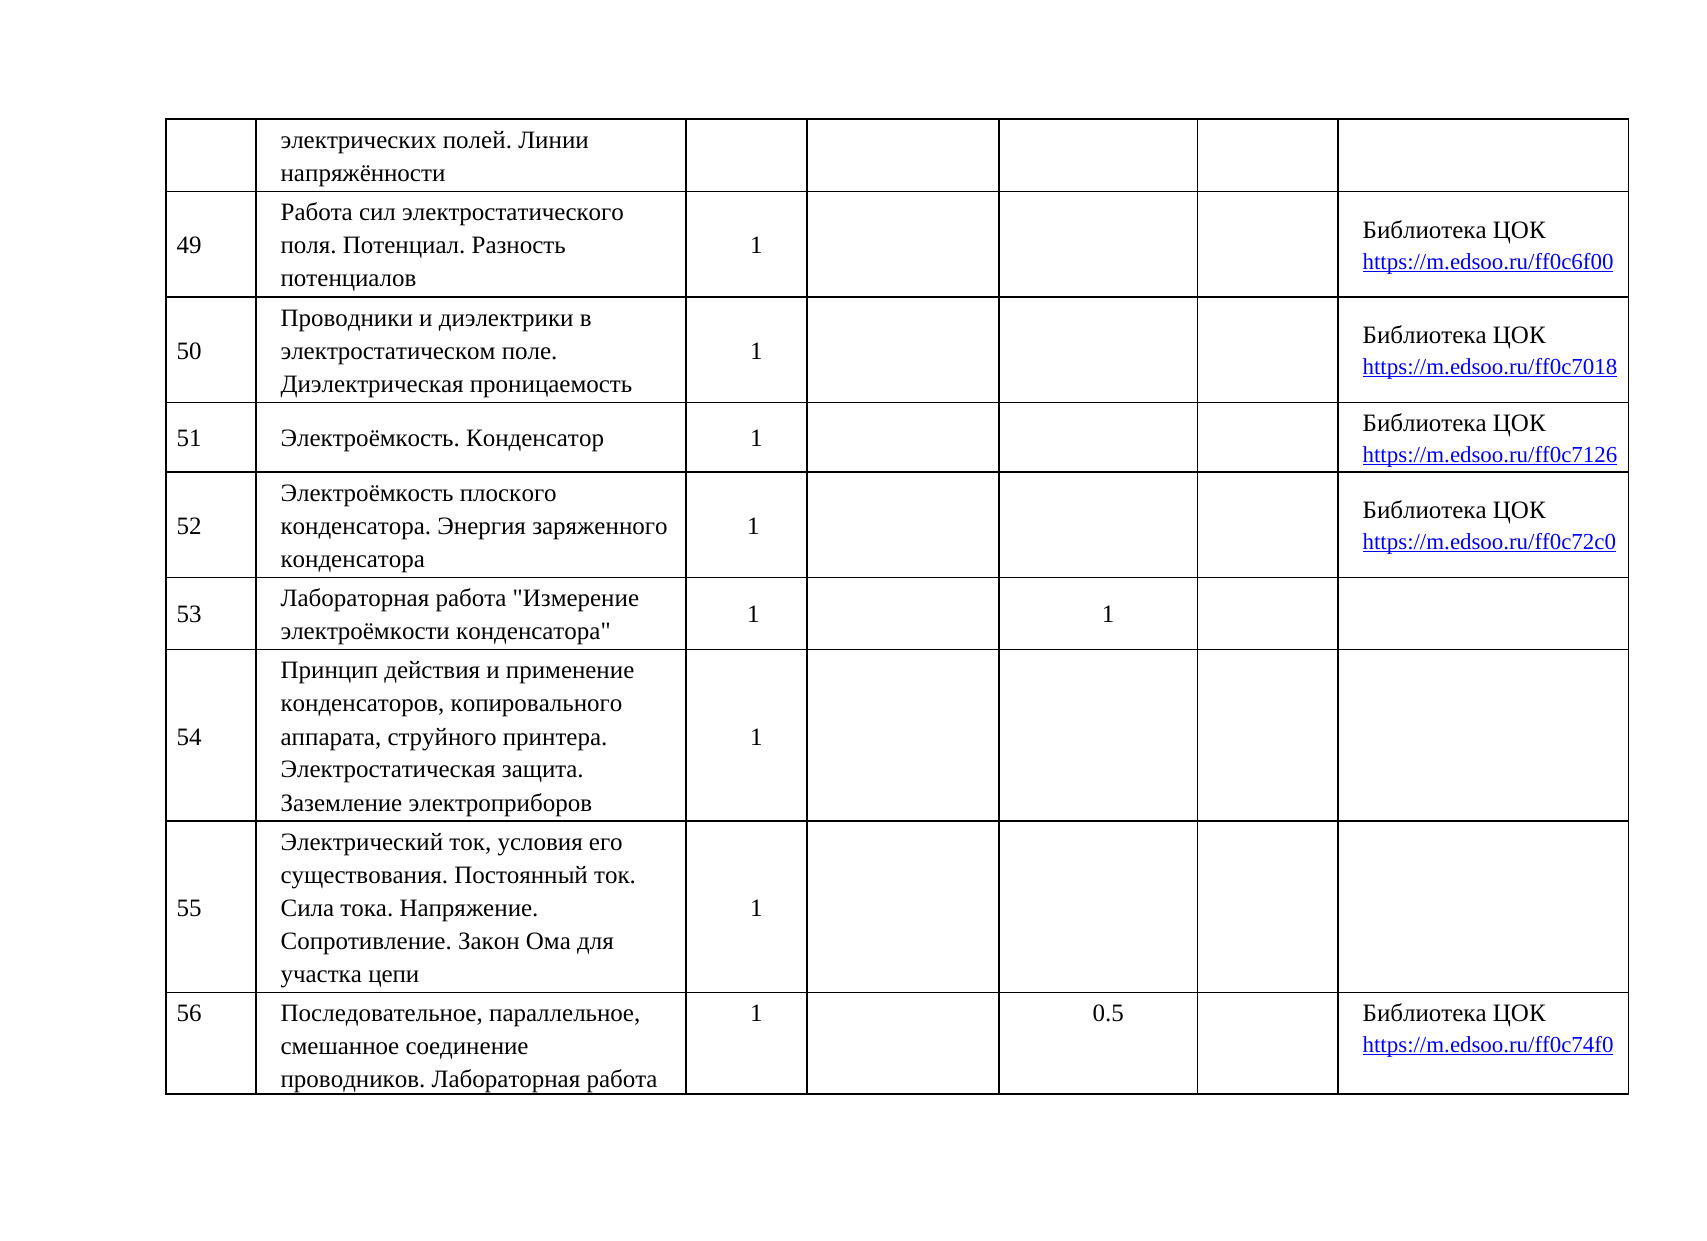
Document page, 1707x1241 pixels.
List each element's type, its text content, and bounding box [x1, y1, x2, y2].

table_cell [1000, 822, 1197, 992]
table_cell [1198, 298, 1337, 401]
table_cell 48 [167, 120, 255, 191]
table_cell 51 [167, 403, 255, 471]
table_cell 1 [687, 192, 806, 296]
table_cell 1 [687, 650, 806, 820]
table_cell [1198, 822, 1337, 992]
table_cell [1198, 650, 1337, 820]
table_cell 1 [687, 120, 806, 191]
table_cell [1339, 822, 1628, 992]
table_cell 50 [167, 298, 255, 401]
table_cell [1000, 650, 1197, 820]
table_cell Работа сил электростатического поля. Потенциал. Разность потенциалов [257, 192, 685, 296]
table_cell [808, 650, 998, 820]
table_cell [1000, 298, 1197, 401]
table_cell 1 [687, 822, 806, 992]
table_cell [808, 192, 998, 296]
table_cell [1000, 473, 1197, 576]
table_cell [1339, 993, 1628, 1093]
table_cell 1 [687, 993, 806, 1093]
table_cell [808, 993, 998, 1093]
table_cell [1198, 993, 1337, 1093]
table_cell Электрический ток, условия его существования. Постоянный ток. Сила тока. Напряжение. Сопротивление. Закон Ома для участка цепи [257, 822, 685, 992]
table_cell 53 [167, 578, 255, 649]
table_cell [1198, 192, 1337, 296]
table_cell [1198, 120, 1337, 191]
table_cell [1198, 578, 1337, 649]
table_cell Библиотека ЦОК https://m.edsoo.ru/ff0c7126 [1339, 403, 1628, 471]
table_cell 1 [687, 298, 806, 401]
table_cell [1198, 473, 1337, 576]
table_cell 1 [687, 473, 806, 576]
table_cell 1 [687, 403, 806, 471]
table_cell [1198, 403, 1337, 471]
table_cell [808, 403, 998, 471]
table_cell [1000, 120, 1197, 191]
table_cell 56 [167, 993, 255, 1093]
table_cell Лабораторная работа "Измерение электроёмкости конденсатора" [257, 578, 685, 649]
table_cell Библиотека ЦОК https://m.edsoo.ru/ff0c6f00 [1339, 192, 1628, 296]
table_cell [257, 993, 685, 1093]
table_cell 0.5 [1000, 993, 1197, 1093]
table_cell 1 [1000, 578, 1197, 649]
table_cell [808, 578, 998, 649]
table_cell Принцип действия и применение конденсаторов, копировального аппарата, струйного принтера. Электростатическая защита. Заземление электроприборов [257, 650, 685, 820]
table_cell Проводники и диэлектрики в электростатическом поле. Диэлектрическая проницаемость [257, 298, 685, 401]
table_cell [1339, 578, 1628, 649]
table_cell [808, 298, 998, 401]
table_cell Библиотека ЦОК https://m.edsoo.ru/ff0c7018 [1339, 298, 1628, 401]
table_cell Электроёмкость. Конденсатор [257, 403, 685, 471]
table_cell 1 [687, 578, 806, 649]
table_cell [1339, 650, 1628, 820]
table_cell [808, 120, 998, 191]
table_cell [808, 473, 998, 576]
table_cell 52 [167, 473, 255, 576]
table_cell 54 [167, 650, 255, 820]
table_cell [1339, 120, 1628, 191]
table_cell Библиотека ЦОК https://m.edsoo.ru/ff0c72c0 [1339, 473, 1628, 576]
table_cell [808, 822, 998, 992]
table_cell [1000, 192, 1197, 296]
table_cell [257, 120, 685, 191]
table_cell [1000, 403, 1197, 471]
table_cell Электроёмкость плоского конденсатора. Энергия заряженного конденсатора [257, 473, 685, 576]
table_cell 55 [167, 822, 255, 992]
table_cell 49 [167, 192, 255, 296]
